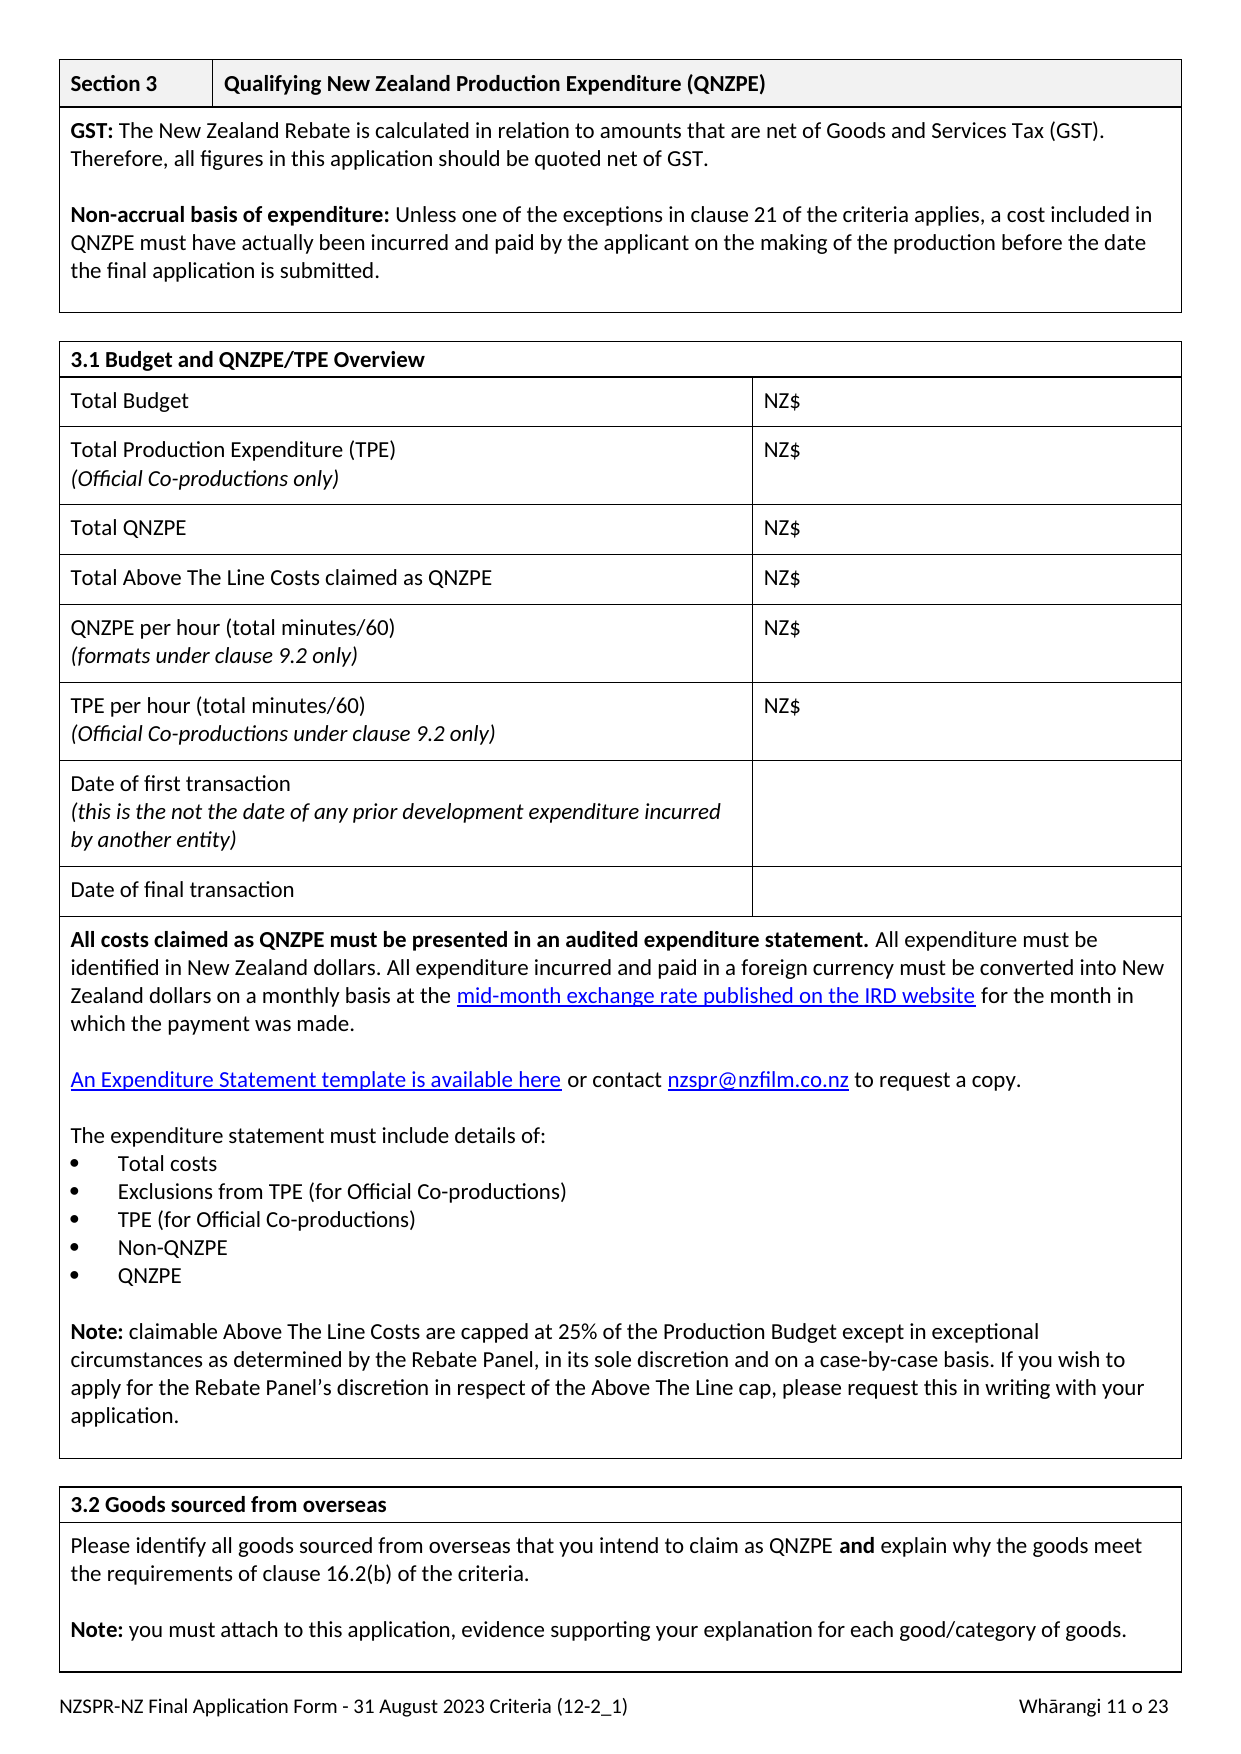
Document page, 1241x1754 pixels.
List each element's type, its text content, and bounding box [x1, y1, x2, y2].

table_cell Date of first transaction (this is the not the date of any prior development expenditure incurred by another entity) [60, 761, 752, 866]
table_cell Total Production Expenditure (TPE) (Official Co-productions only) [60, 427, 752, 504]
table_cell All costs claimed as QNZPE must be presented in an audited expenditure statement. All expenditure must be identified in New Zealand dollars. All expenditure incurred and paid in a foreign currency must be converted into New Zealand dollars on a monthly basis at the mid-month exchange rate published on the IRD website for the month in which the payment was made. An Expenditure Statement template is available here or contact nzspr@nzfilm.co.nz to request a copy. The expenditure statement must include details of: Total costs Exclusions from TPE (for Official Co-productions) TPE (for Official Co-productions) Non-QNZPE QNZPE Note: claimable Above The Line Costs are capped at 25% of the Production Budget except in exceptional circumstances as determined by the Rebate Panel, in its sole discretion and on a case-by-case basis. If you wish to apply for the Rebate Panel’s discretion in respect of the Above The Line cap, please request this in writing with your application. [60, 917, 1181, 1457]
table_cell NZ$ [753, 378, 1181, 426]
table_header 3.2 Goods sourced from overseas [60, 1488, 1181, 1522]
table_cell NZ$ [753, 605, 1181, 682]
table_header Section 3 [60, 60, 212, 106]
table_cell GST: The New Zealand Rebate is calculated in relation to amounts that are net of Goods and Services Tax (GST). Therefore, all figures in this application should be quoted net of GST. Non-accrual basis of expenditure: Unless one of the exceptions in clause 21 of the criteria applies, a cost included in QNZPE must have actually been incurred and paid by the applicant on the making of the production before the date the final application is submitted. [60, 108, 1181, 312]
table_header 3.1 Budget and QNZPE/TPE Overview [60, 342, 1181, 376]
table_cell Total Budget [60, 378, 752, 426]
table_cell TPE per hour (total minutes/60) (Official Co-productions under clause 9.2 only) [60, 683, 752, 760]
table_cell QNZPE per hour (total minutes/60) (formats under clause 9.2 only) [60, 605, 752, 682]
table_cell Please identify all goods sourced from overseas that you intend to claim as QNZPE and explain why the goods meet the requirements of clause 16.2(b) of the criteria. Note: you must attach to this application, evidence supporting your explanation for each good/category of goods. [60, 1523, 1181, 1671]
table_cell NZ$ [753, 683, 1181, 760]
table_cell Date of final transaction [60, 867, 752, 916]
table_cell NZ$ [753, 555, 1181, 604]
table_header Qualifying New Zealand Production Expenditure (QNZPE) [213, 60, 1181, 106]
table_cell Total Above The Line Costs claimed as QNZPE [60, 555, 752, 604]
table_cell NZ$ [753, 427, 1181, 504]
table_cell Total QNZPE [60, 505, 752, 554]
table_cell NZ$ [753, 505, 1181, 554]
table_cell [753, 761, 1181, 866]
table_cell [753, 867, 1181, 916]
